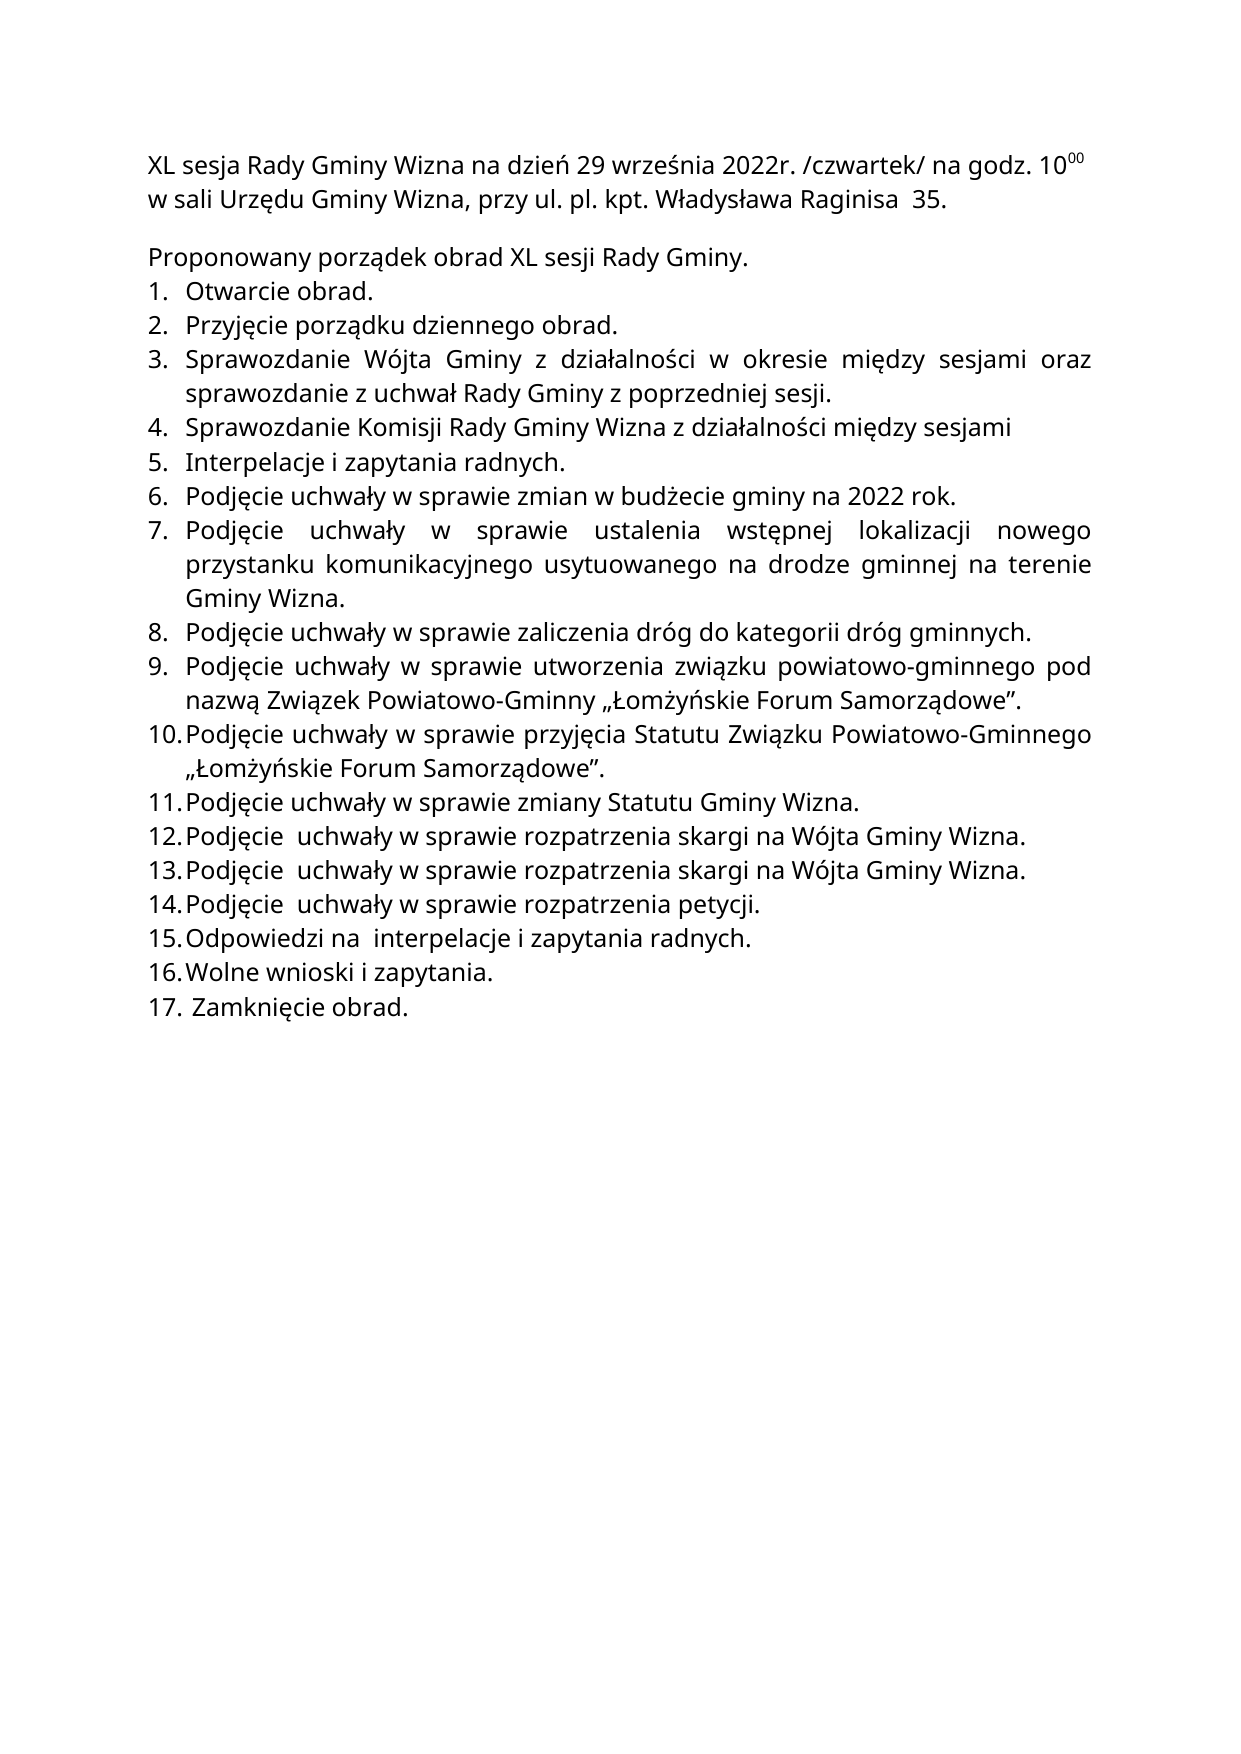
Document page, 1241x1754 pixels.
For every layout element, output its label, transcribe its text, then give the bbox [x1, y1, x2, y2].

list Sprawozdanie Wójta Gminy z działalności w okresie między sesjami oraz sprawozdanie z uchwał Rady Gminy z poprzedniej sesji. [148, 342, 1093, 410]
list Podjęcie uchwały w sprawie zaliczenia dróg do kategorii dróg gminnych. [148, 614, 1093, 648]
list Otwarcie obrad. [148, 274, 1093, 308]
list Podjęcie uchwały w sprawie zmian w budżecie gminy na 2022 rok. [148, 478, 1093, 512]
list Odpowiedzi na interpelacje i zapytania radnych. [148, 921, 1093, 955]
list Podjęcie uchwały w sprawie zmiany Statutu Gminy Wizna. [148, 785, 1093, 819]
list Podjęcie uchwały w sprawie rozpatrzenia skargi na Wójta Gminy Wizna. [148, 853, 1093, 887]
list Przyjęcie porządku dziennego obrad. [148, 308, 1093, 342]
text Proponowany porządek obrad XL sesji Rady Gminy. [148, 240, 1093, 274]
list Sprawozdanie Komisji Rady Gminy Wizna z działalności między sesjami [148, 410, 1093, 444]
list Podjęcie uchwały w sprawie rozpatrzenia skargi na Wójta Gminy Wizna. [148, 819, 1093, 853]
list Podjęcie uchwały w sprawie rozpatrzenia petycji. [148, 887, 1093, 921]
list Podjęcie uchwały w sprawie utworzenia związku powiatowo-gminnego pod nazwą Związek Powiatowo-Gminny „Łomżyńskie Forum Samorządowe”. [148, 648, 1093, 717]
list Podjęcie uchwały w sprawie przyjęcia Statutu Związku Powiatowo-Gminnego „Łomżyńskie Forum Samorządowe”. [148, 717, 1093, 785]
list Wolne wnioski i zapytania. [148, 955, 1093, 989]
text XL sesja Rady Gminy Wizna na dzień 29 września 2022r. /czwartek/ na godz. 1000 w sali Urzędu Gminy Wizna, przy ul. pl. kpt. Władysława Raginisa 35. [148, 148, 1093, 216]
list Interpelacje i zapytania radnych. [148, 444, 1093, 478]
list Zamknięcie obrad. [148, 989, 1093, 1023]
list Podjęcie uchwały w sprawie ustalenia wstępnej lokalizacji nowego przystanku komunikacyjnego usytuowanego na drodze gminnej na terenie Gminy Wizna. [148, 512, 1093, 614]
